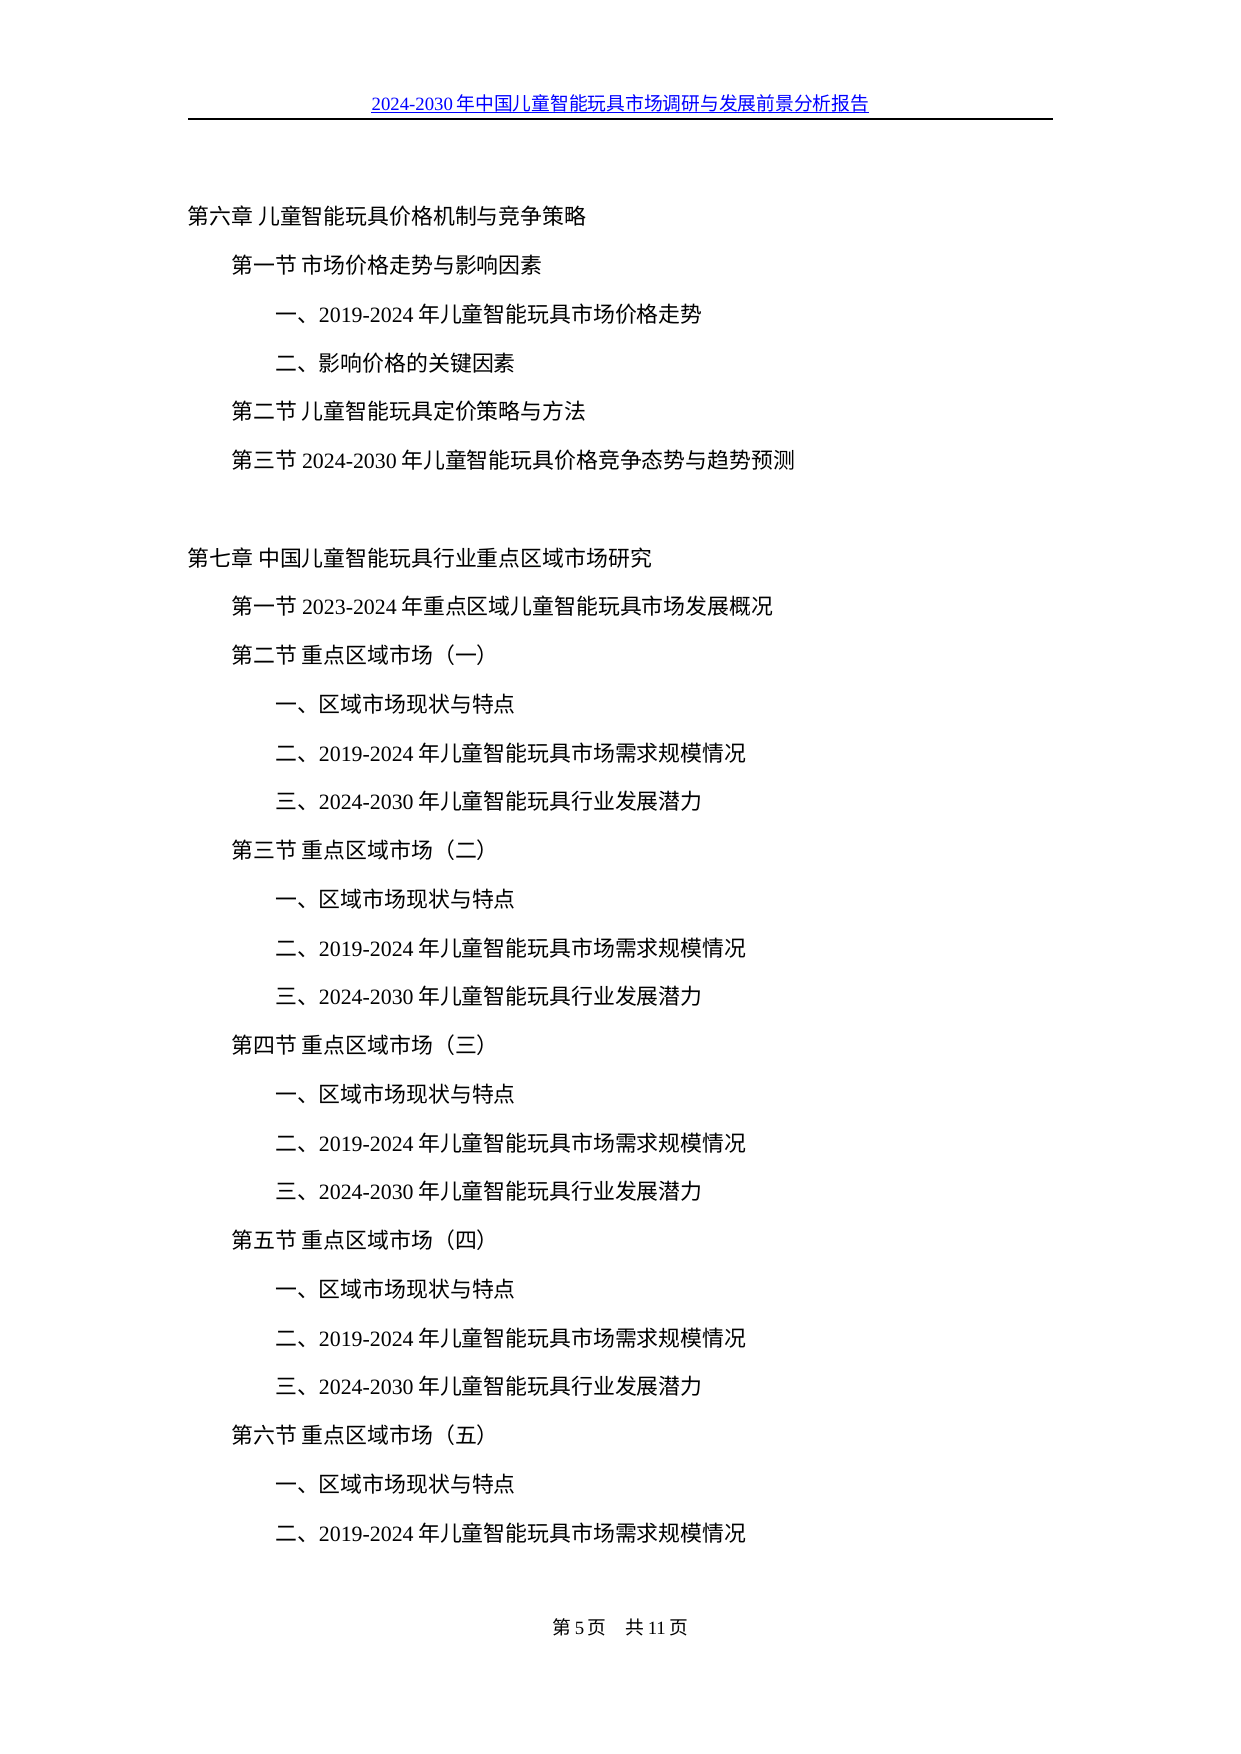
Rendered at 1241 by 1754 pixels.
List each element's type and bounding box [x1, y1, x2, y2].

text [187, 150, 1053, 1548]
